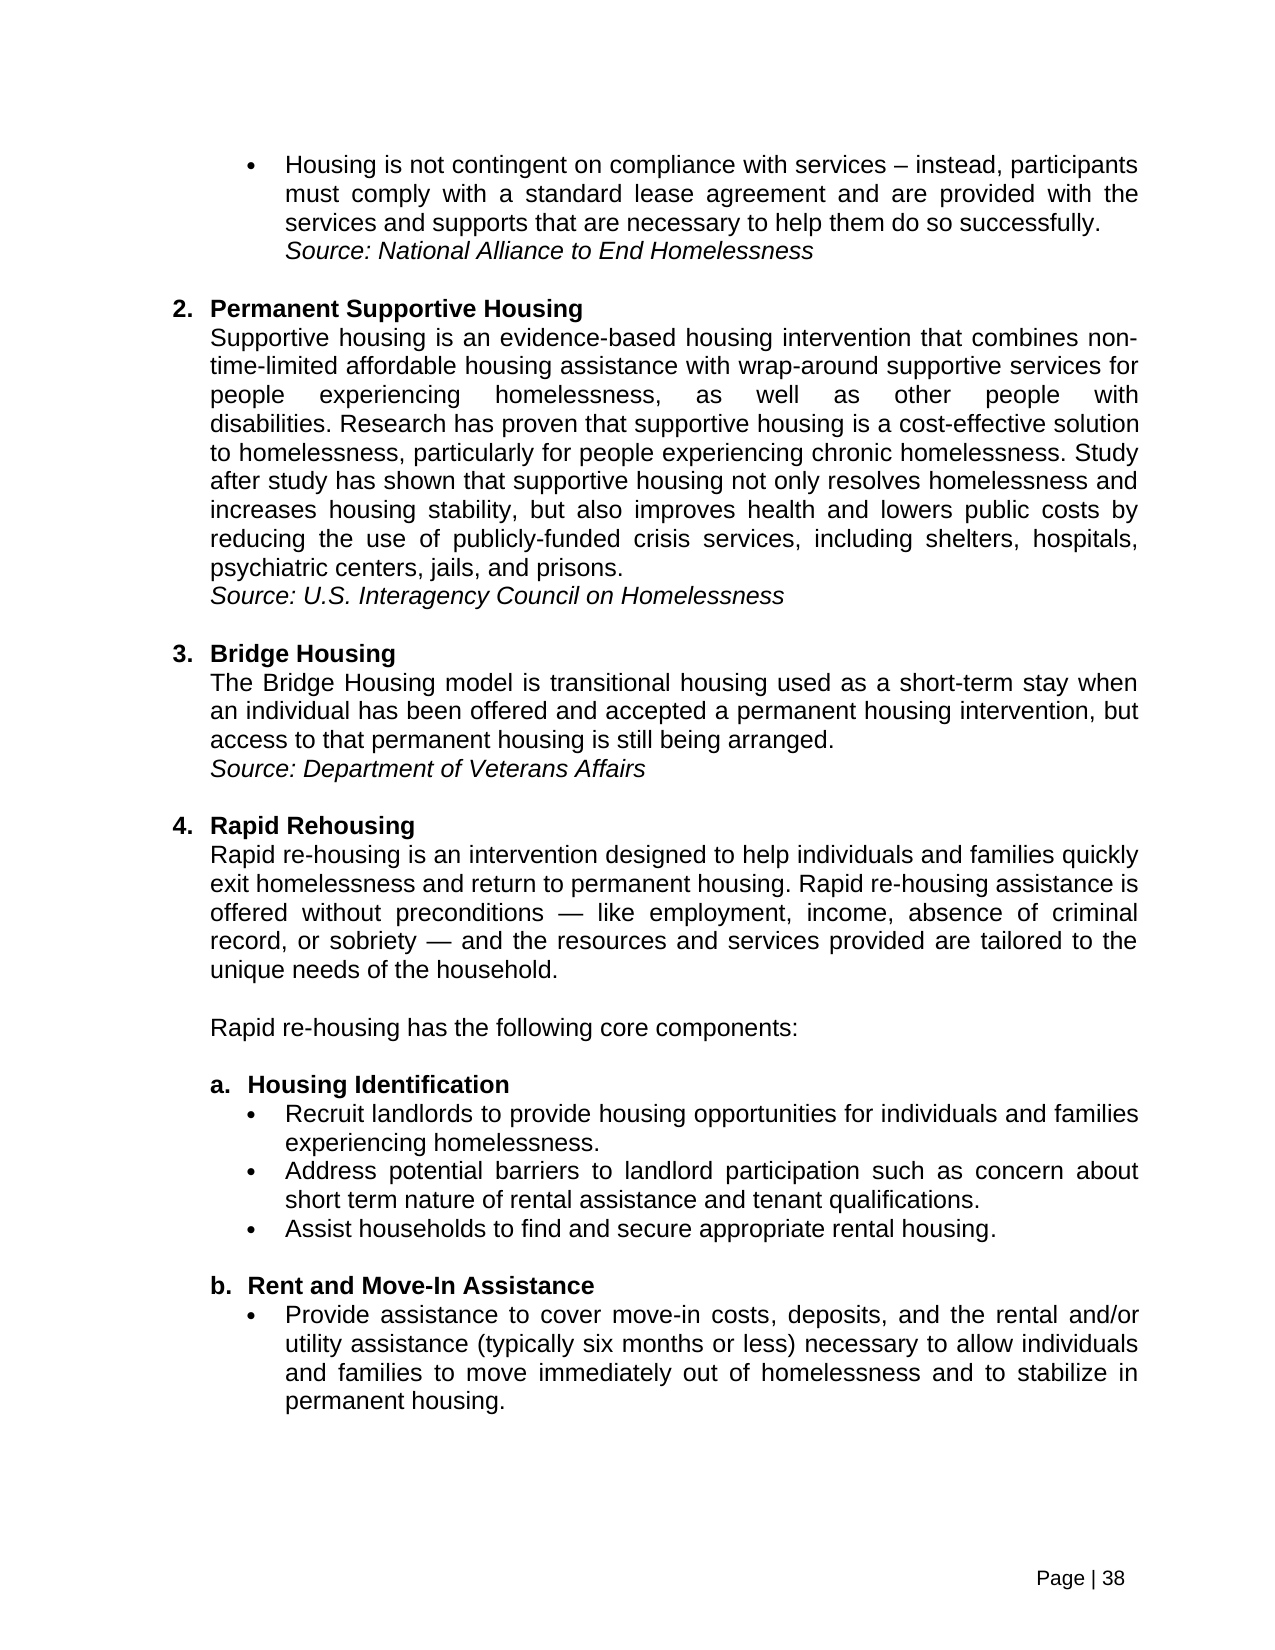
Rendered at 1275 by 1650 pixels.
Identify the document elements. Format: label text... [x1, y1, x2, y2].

list Source: Department of Veterans Affairs [210, 754, 1140, 782]
list Rapid Rehousing [172, 811, 1140, 840]
list Rapid re-housing is an intervention designed to help individuals and families quickly exit homelessness and return to permanent housing. Rapid re-housing assistance is offered without preconditions — like employment, income, absence of criminal record, or sobriety — and the resources and services provided are tailored to the unique needs of the household. [210, 840, 1140, 984]
list Permanent Supportive Housing [172, 294, 1140, 322]
list Bridge Housing [172, 639, 1140, 667]
text Source: National Alliance to End Homelessness [210, 236, 1140, 265]
list Provide assistance to cover move-in costs, deposits, and the rental and/or utility assistance (typically six months or less) necessary to allow individuals and families to move immediately out of homelessness and to stabilize in permanent housing. [247, 1300, 1140, 1415]
list The Bridge Housing model is transitional housing used as a short-term stay when an individual has been offered and accepted a permanent housing intervention, but access to that permanent housing is still being arranged. [210, 667, 1140, 754]
list Recruit landlords to provide housing opportunities for individuals and families experiencing homelessness. [247, 1099, 1140, 1156]
list Rent and Move-In Assistance [210, 1271, 1140, 1300]
list Housing Identification [210, 1070, 1140, 1099]
list Housing is not contingent on compliance with services – instead, participants must comply with a standard lease agreement and are provided with the services and supports that are necessary to help them do so successfully. [247, 150, 1140, 236]
text Source: U.S. Interagency Council on Homelessness [135, 581, 1140, 610]
list Address potential barriers to landlord participation such as concern about short term nature of rental assistance and tenant qualifications. [247, 1156, 1140, 1214]
list Supportive housing is an evidence-based housing intervention that combines non-time-limited affordable housing assistance with wrap-around supportive services for people experiencing homelessness, as well as other people with disabilities. Research has proven that supportive housing is a cost-effective solution to homelessness, particularly for people experiencing chronic homelessness. Study after study has shown that supportive housing not only resolves homelessness and increases housing stability, but also improves health and lowers public costs by reducing the use of publicly-funded crisis services, including shelters, hospitals, psychiatric centers, jails, and prisons. [210, 322, 1140, 581]
list Rapid re-housing has the following core components: [210, 1012, 1140, 1041]
list Assist households to find and secure appropriate rental housing. [247, 1214, 1140, 1242]
